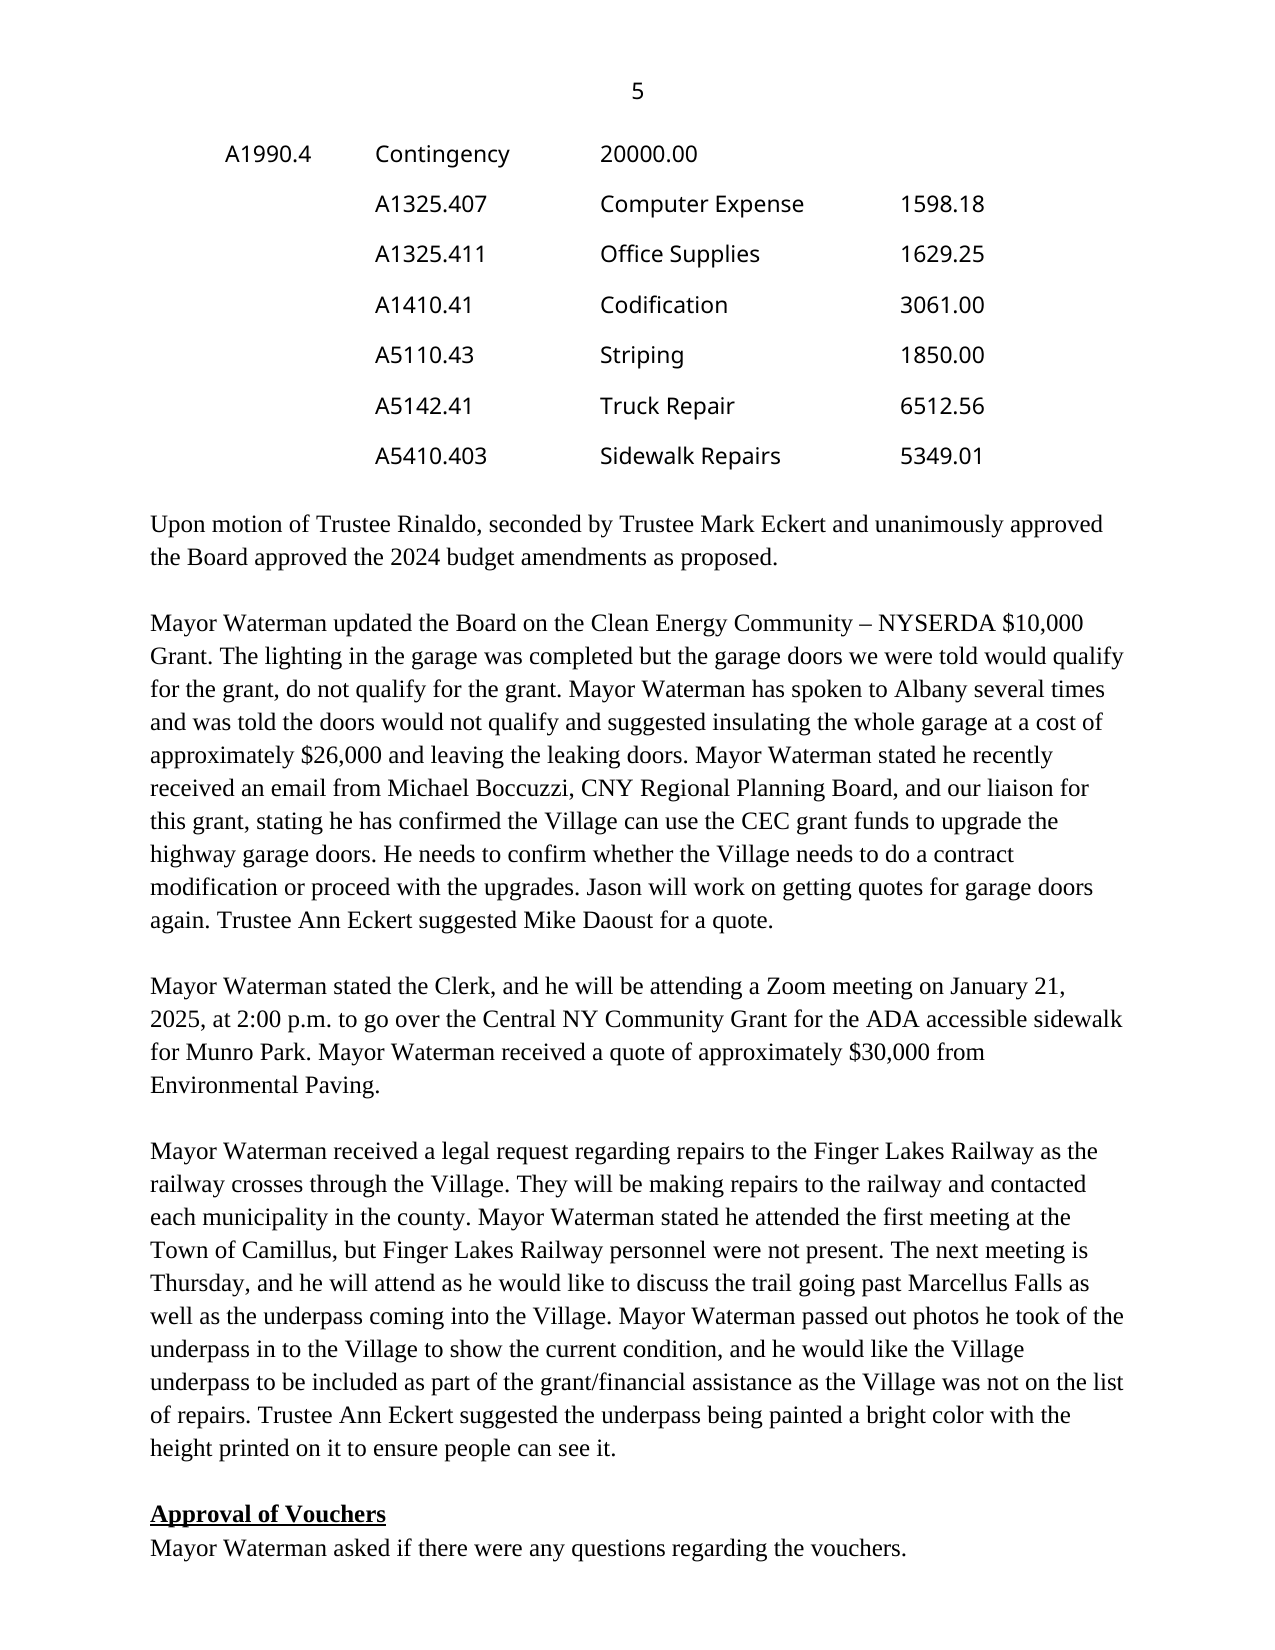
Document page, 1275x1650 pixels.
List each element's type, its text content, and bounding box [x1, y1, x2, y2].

text Upon motion of Trustee Rinaldo, seconded by Trustee Mark Eckert and unanimously approved the Board approved the 2024 budget amendments as proposed. [150, 509, 1125, 571]
text Mayor Waterman updated the Board on the Clean Energy Community – NYSERDA $10,000 Grant. The lighting in the garage was completed but the garage doors we were told would qualify for the grant, do not qualify for the grant. Mayor Waterman has spoken to Albany several times and was told the doors would not qualify and suggested insulating the whole garage at a cost of approximately $26,000 and leaving the leaking doors. Mayor Waterman stated he recently received an email from Michael Boccuzzi, CNY Regional Planning Board, and our liaison for this grant, stating he has confirmed the Village can use the CEC grant funds to upgrade the highway garage doors. He needs to confirm whether the Village needs to do a contract modification or proceed with the upgrades. Jason will work on getting quotes for garage doors again. Trustee Ann Eckert suggested Mike Daoust for a quote. [150, 608, 1125, 934]
text A5110.43 Striping 1850.00 [150, 339, 1125, 370]
text A1325.411 Office Supplies 1629.25 [150, 238, 1125, 269]
text A1990.4 Contingency 20000.00 [150, 137, 1125, 169]
text A5142.41 Truck Repair 6512.56 [150, 389, 1125, 421]
text Approval of Vouchers [150, 1499, 1125, 1528]
text Mayor Waterman stated the Clerk, and he will be attending a Zoom meeting on January 21, 2025, at 2:00 p.m. to go over the Central NY Community Grant for the ADA accessible sidewalk for Munro Park. Mayor Waterman received a quote of approximately $30,000 from Environmental Paving. [150, 971, 1125, 1099]
text A1325.407 Computer Expense 1598.18 [150, 188, 1125, 219]
text Mayor Waterman received a legal request regarding repairs to the Finger Lakes Railway as the railway crosses through the Village. They will be making repairs to the railway and contacted each municipality in the county. Mayor Waterman stated he attended the first meeting at the Town of Camillus, but Finger Lakes Railway personnel were not present. The next meeting is Thursday, and he will attend as he would like to discuss the trail going past Marcellus Falls as well as the underpass coming into the Village. Mayor Waterman passed out photos he took of the underpass in to the Village to show the current condition, and he would like the Village underpass to be included as part of the grant/financial assistance as the Village was not on the list of repairs. Trustee Ann Eckert suggested the underpass being painted a bright color with the height printed on it to ensure people can see it. [150, 1136, 1125, 1462]
text A1410.41 Codification 3061.00 [150, 289, 1125, 320]
text A5410.403 Sidewalk Repairs 5349.01 [150, 440, 1125, 471]
text Mayor Waterman asked if there were any questions regarding the vouchers. [150, 1533, 1125, 1561]
